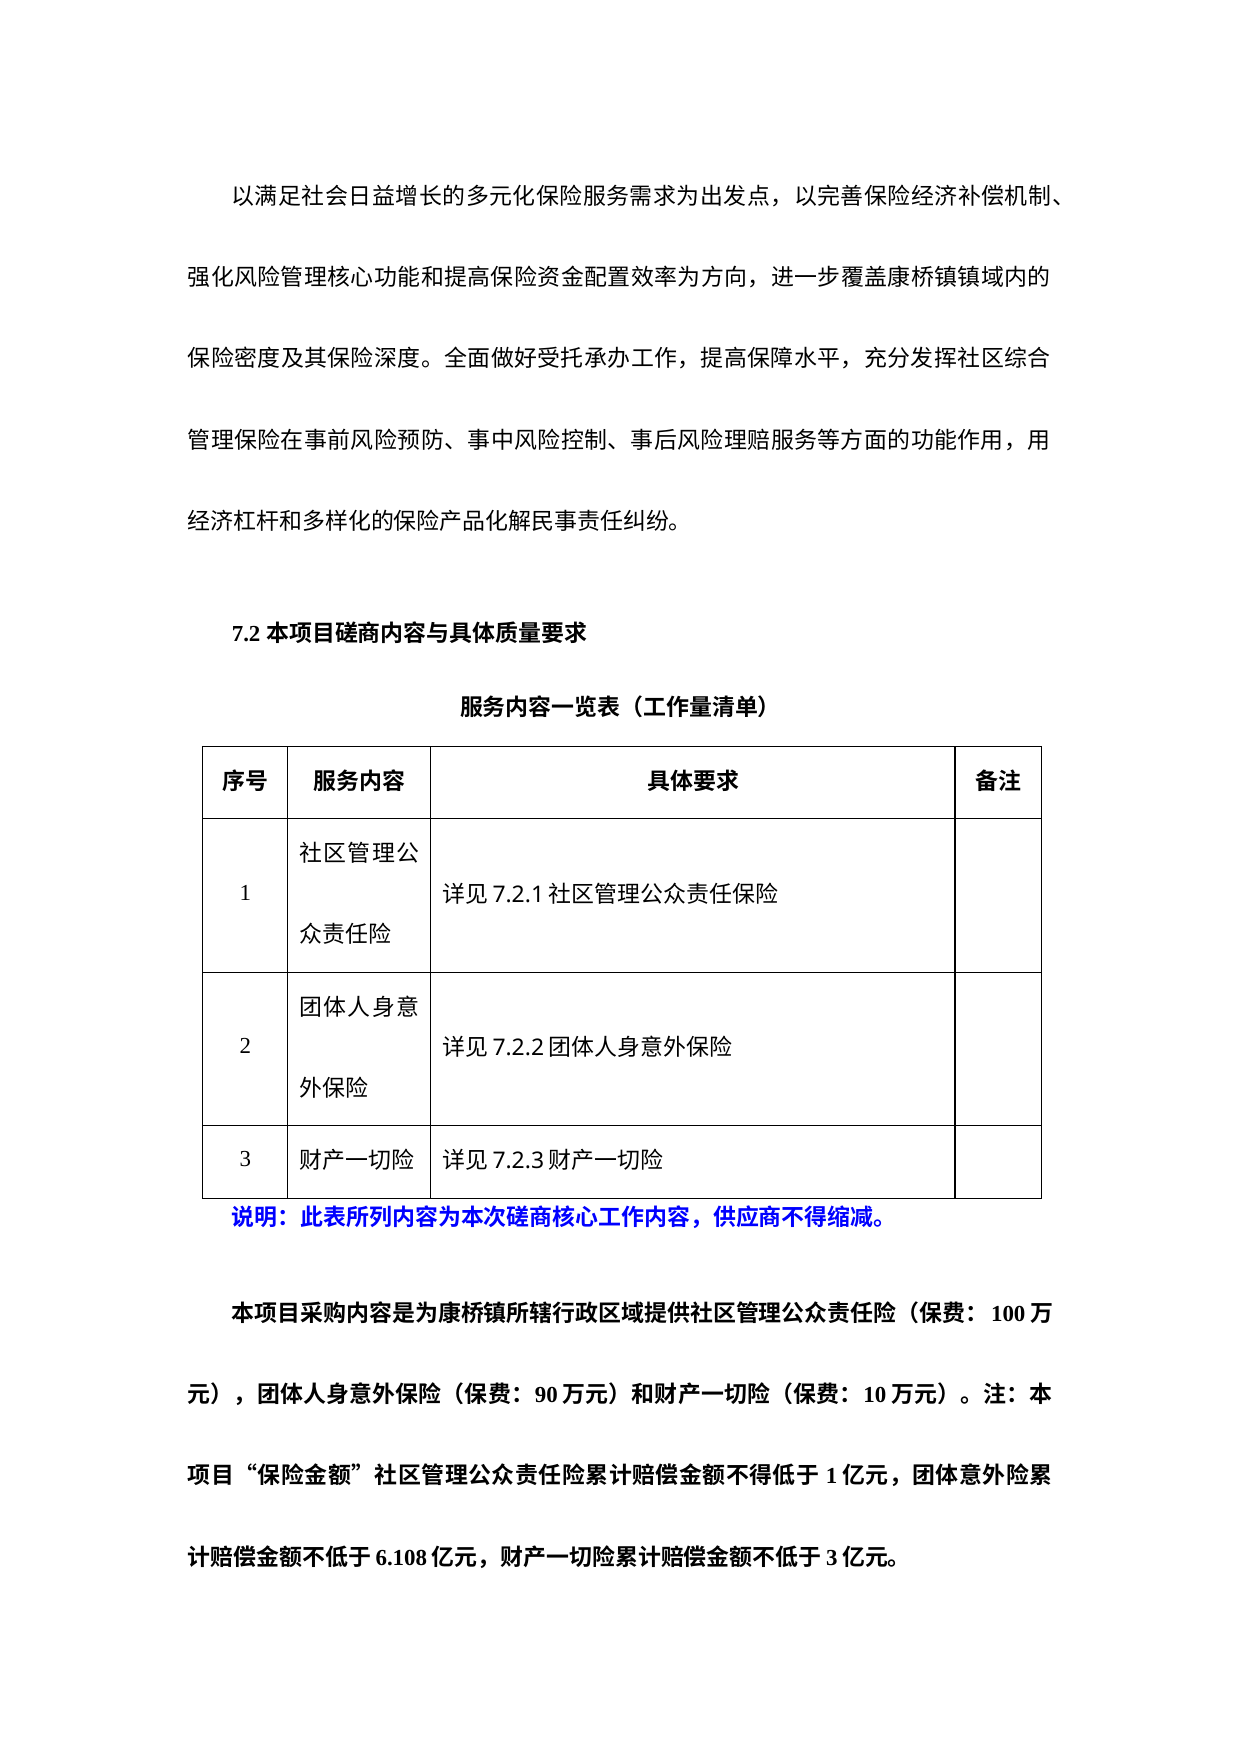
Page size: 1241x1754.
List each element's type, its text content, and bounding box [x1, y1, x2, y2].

table_cell [956, 1126, 1041, 1197]
table_cell 详见7.2.3财产一切险 [431, 1126, 954, 1197]
table_cell 3 [203, 1126, 287, 1197]
list 本项目采购内容是为康桥镇所辖行政区域提供社区管理公众责任险（保费：100万元），团体人身意外保险（保费：90万元）和财产一切险（保费：10万元）。注：本项目“保险金额”社区管理公众责任险累计赔偿金额不得低于1亿元，团体意外险累计赔偿金额不低于6.108亿元，财产一切险累计赔偿金额不低于3亿元。 [187, 1279, 1053, 1588]
table_cell 团体人身意外保险 [288, 973, 430, 1125]
table_header 具体要求 [431, 747, 954, 818]
table_cell 财产一切险 [288, 1126, 430, 1197]
table_cell 2 [203, 973, 287, 1125]
table_header 服务内容 [288, 747, 430, 818]
list 7.2 本项目磋商内容与具体质量要求 [187, 599, 1053, 664]
list 以满足社会日益增长的多元化保险服务需求为出发点，以完善保险经济补偿机制、强化风险管理核心功能和提高保险资金配置效率为方向，进一步覆盖康桥镇镇域内的保险密度及其保险深度。全面做好受托承办工作，提高保障水平，充分发挥社区综合管理保险在事前风险预防、事中风险控制、事后风险理赔服务等方面的功能作用，用经济杠杆和多样化的保险产品化解民事责任纠纷。 [187, 162, 1053, 552]
table_cell 1 [203, 819, 287, 972]
table_header 备注 [956, 747, 1041, 818]
text 服务内容一览表（工作量清单） [187, 672, 1053, 737]
table_cell 社区管理公众责任险 [288, 819, 430, 972]
text 说明：此表所列内容为本次磋商核心工作内容，供应商不得缩减。 [187, 1198, 1053, 1232]
table_header 序号 [203, 747, 287, 818]
table_cell 详见7.2.1社区管理公众责任保险 [431, 819, 954, 972]
table_cell [956, 973, 1041, 1125]
table_cell [956, 819, 1041, 972]
table_cell 详见7.2.2团体人身意外保险 [431, 973, 954, 1125]
